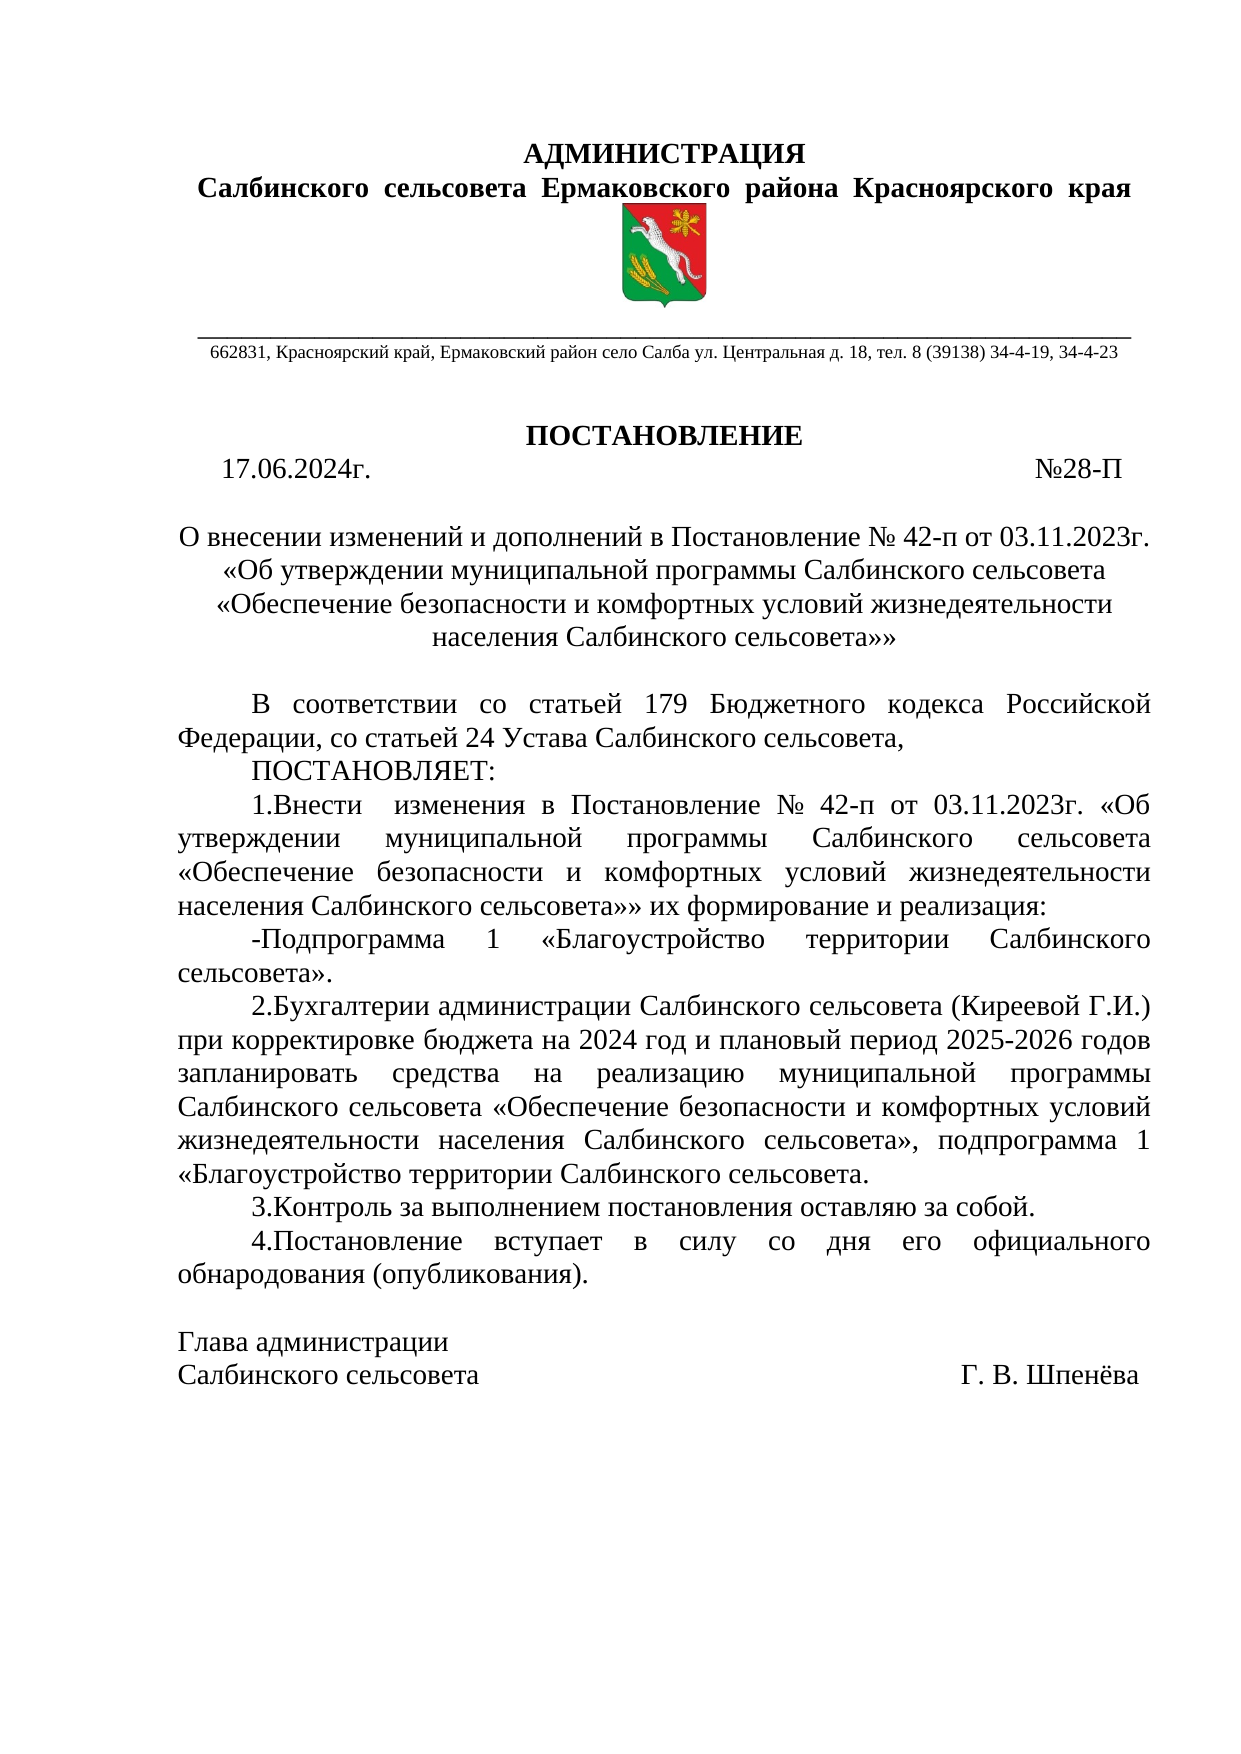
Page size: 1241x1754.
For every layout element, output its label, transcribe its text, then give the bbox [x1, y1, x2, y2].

text Глава администрации [177, 1324, 1152, 1357]
text ________________________________________________________________ [177, 308, 1152, 341]
text 4.Постановление вступает в силу со дня его официального обнародования (опубликования). [177, 1223, 1152, 1290]
text 662831, Красноярский край, Ермаковский район село Салба ул. Центральная д. 18, тел. 8 (39138) 34-4-19, 34-4-23 [177, 341, 1152, 363]
picture [622, 203, 707, 308]
text 1.Внести изменения в Постановление № 42-п от 03.11.2023г. «Об утверждении муниципальной программы Салбинского сельсовета «Обеспечение безопасности и комфортных условий жизнедеятельности населения Салбинского сельсовета»» их формирование и реализация: [177, 787, 1152, 921]
text Салбинского сельсовета Ермаковского района Красноярского края [177, 170, 1152, 203]
text 2.Бухгалтерии администрации Салбинского сельсовета (Киреевой Г.И.) при корректировке бюджета на 2024 год и плановый период 2025-2026 годов запланировать средства на реализацию муниципальной программы Салбинского сельсовета «Обеспечение безопасности и комфортных условий жизнедеятельности населения Салбинского сельсовета», подпрограмма 1 «Благоустройство территории Салбинского сельсовета. [177, 988, 1152, 1189]
text ПОСТАНОВЛЯЕТ: [177, 753, 1152, 787]
text -Подпрограмма 1 «Благоустройство территории Салбинского сельсовета». [177, 921, 1152, 988]
text 3.Контроль за выполнением постановления оставляю за собой. [177, 1189, 1152, 1223]
text В соответствии со статьей 179 Бюджетного кодекса Российской Федерации, со статьей 24 Устава Салбинского сельсовета, [177, 686, 1152, 753]
text 17.06.2024г. №28-П [177, 452, 1152, 485]
text О внесении изменений и дополнений в Постановление № 42-п от 03.11.2023г. «Об утверждении муниципальной программы Салбинского сельсовета [177, 519, 1152, 586]
text «Обеспечение безопасности и комфортных условий жизнедеятельности населения Салбинского сельсовета»» [177, 586, 1152, 653]
text Салбинского сельсовета Г. В. Шпенёва [177, 1357, 1152, 1391]
text АДМИНИСТРАЦИЯ [177, 136, 1152, 170]
text ПОСТАНОВЛЕНИЕ [177, 418, 1152, 452]
